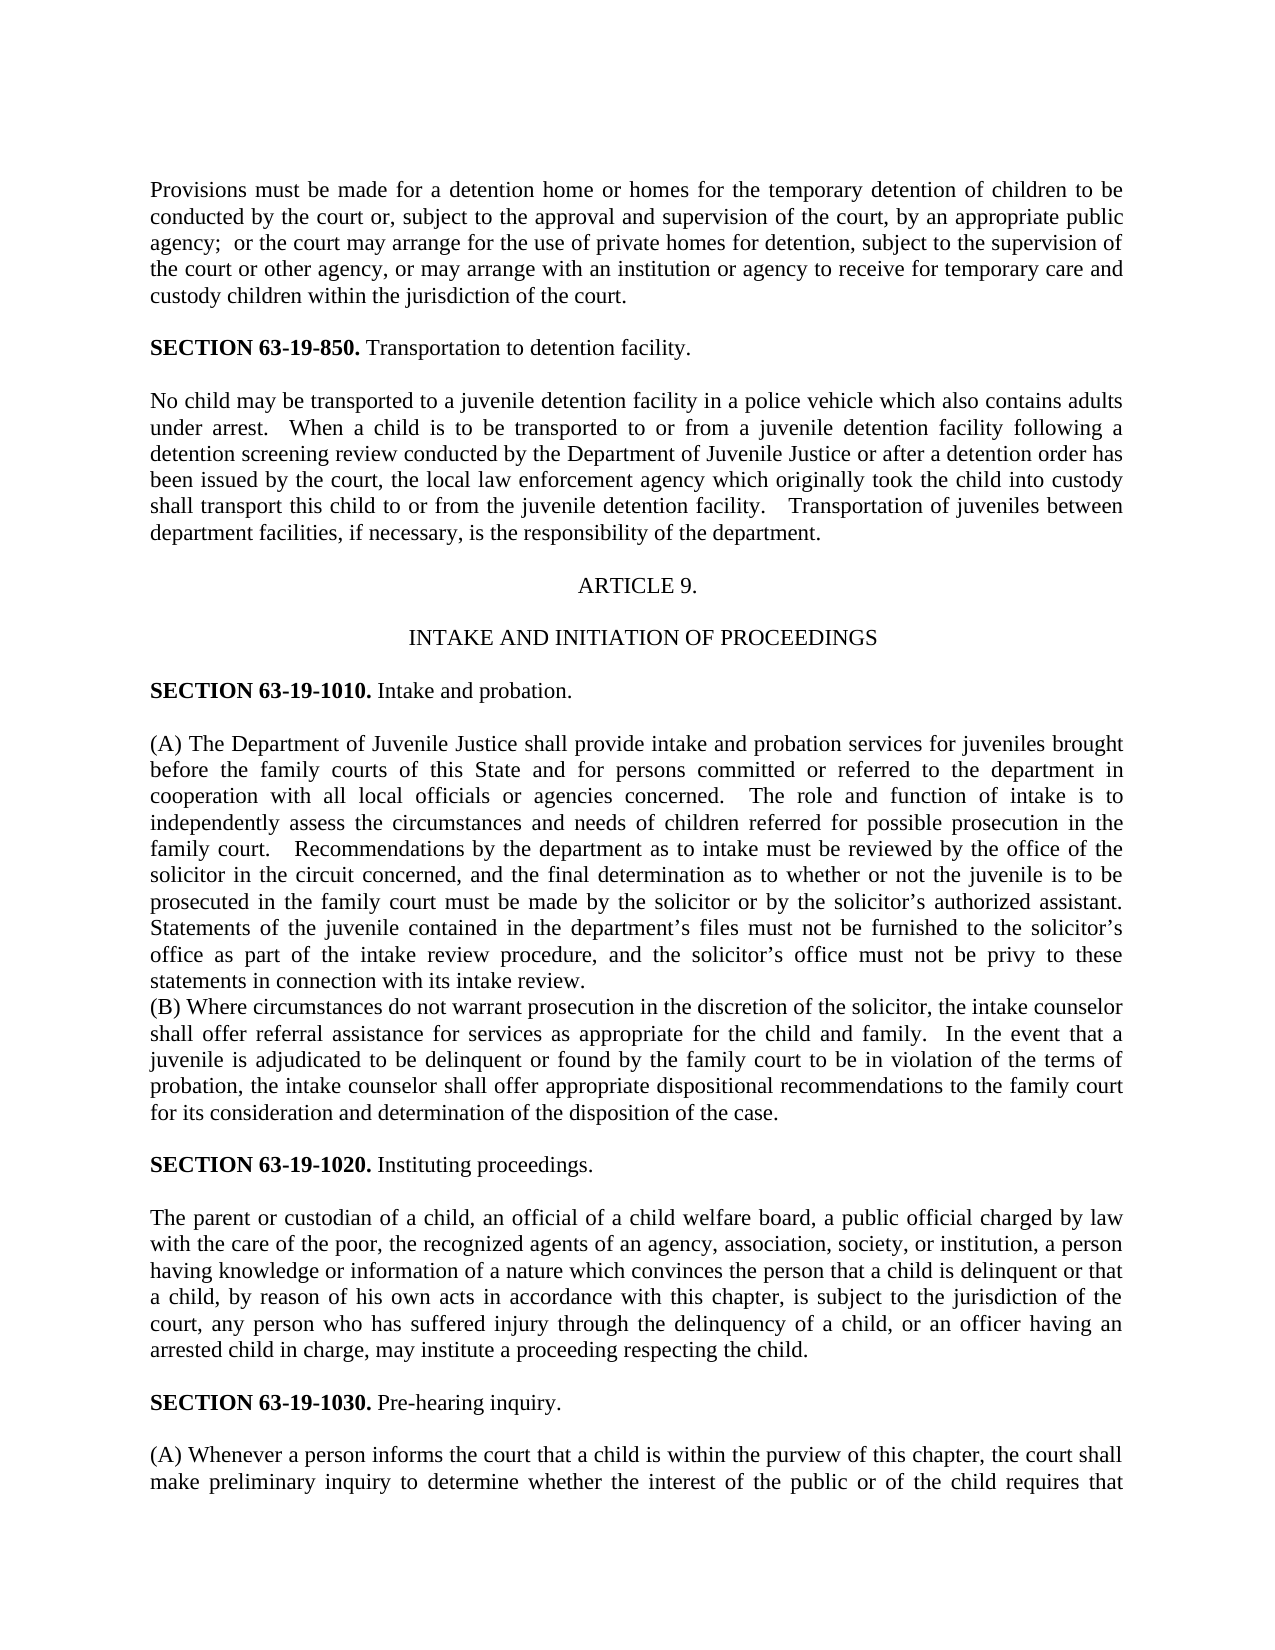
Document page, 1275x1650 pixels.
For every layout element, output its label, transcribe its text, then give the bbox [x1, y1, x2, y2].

text SECTION 63-19-1030. Pre-hearing inquiry. [150, 1389, 1125, 1415]
text No child may be transported to a juvenile detention facility in a police vehicle which also contains adults under arrest. When a child is to be transported to or from a juvenile detention facility following a detention screening review conducted by the Department of Juvenile Justice or after a detention order has been issued by the court, the local law enforcement agency which originally took the child into custody shall transport this child to or from the juvenile detention facility. Transportation of juveniles between department facilities, if necessary, is the responsibility of the department. [150, 387, 1125, 545]
text Provisions must be made for a detention home or homes for the temporary detention of children to be conducted by the court or, subject to the approval and supervision of the court, by an appropriate public agency; or the court may arrange for the use of private homes for detention, subject to the supervision of the court or other agency, or may arrange with an institution or agency to receive for temporary care and custody children within the jurisdiction of the court. [150, 176, 1125, 308]
text The parent or custodian of a child, an official of a child welfare board, a public official charged by law with the care of the poor, the recognized agents of an agency, association, society, or institution, a person having knowledge or information of a nature which convinces the person that a child is delinquent or that a child, by reason of his own acts in accordance with this chapter, is subject to the jurisdiction of the court, any person who has suffered injury through the delinquency of a child, or an officer having an arrested child in charge, may institute a proceeding respecting the child. [150, 1204, 1125, 1362]
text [150, 1441, 1125, 1494]
text ARTICLE 9. [150, 572, 1125, 598]
text SECTION 63-19-1010. Intake and probation. [150, 677, 1125, 703]
text INTAKE AND INITIATION OF PROCEEDINGS [150, 624, 1125, 651]
text (B) Where circumstances do not warrant prosecution in the discretion of the solicitor, the intake counselor shall offer referral assistance for services as appropriate for the child and family. In the event that a juvenile is adjudicated to be delinquent or found by the family court to be in violation of the terms of probation, the intake counselor shall offer appropriate dispositional recommendations to the family court for its consideration and determination of the disposition of the case. [150, 993, 1125, 1125]
text SECTION 63-19-1020. Instituting proceedings. [150, 1151, 1125, 1178]
text SECTION 63-19-850. Transportation to detention facility. [150, 334, 1125, 361]
text (A) The Department of Juvenile Justice shall provide intake and probation services for juveniles brought before the family courts of this State and for persons committed or referred to the department in cooperation with all local officials or agencies concerned. The role and function of intake is to independently assess the circumstances and needs of children referred for possible prosecution in the family court. Recommendations by the department as to intake must be reviewed by the office of the solicitor in the circuit concerned, and the final determination as to whether or not the juvenile is to be prosecuted in the family court must be made by the solicitor or by the solicitor’s authorized assistant. Statements of the juvenile contained in the department’s files must not be furnished to the solicitor’s office as part of the intake review procedure, and the solicitor’s office must not be privy to these statements in connection with its intake review. [150, 730, 1125, 993]
